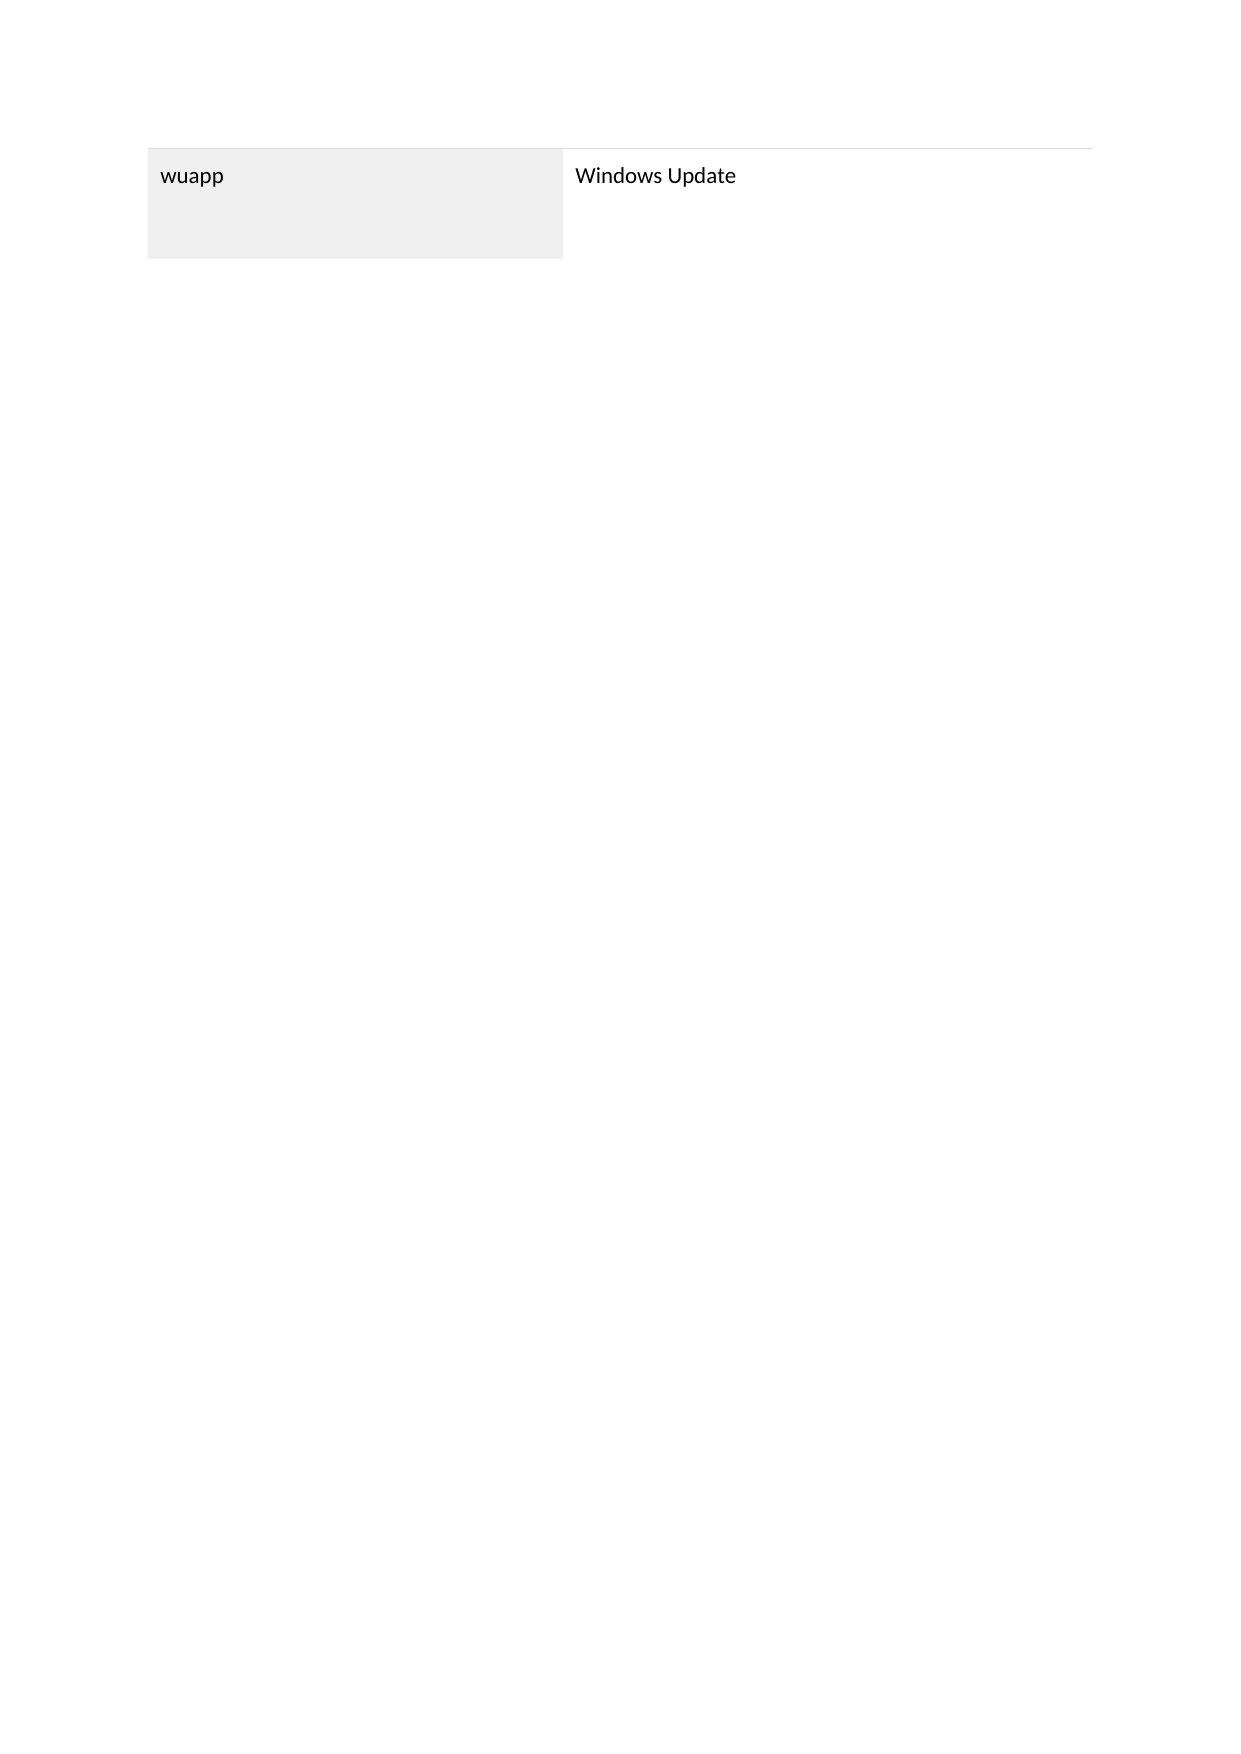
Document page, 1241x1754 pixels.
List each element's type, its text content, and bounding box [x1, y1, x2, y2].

table_cell wuapp [148, 149, 563, 259]
table_cell Windows Update [563, 149, 1093, 259]
